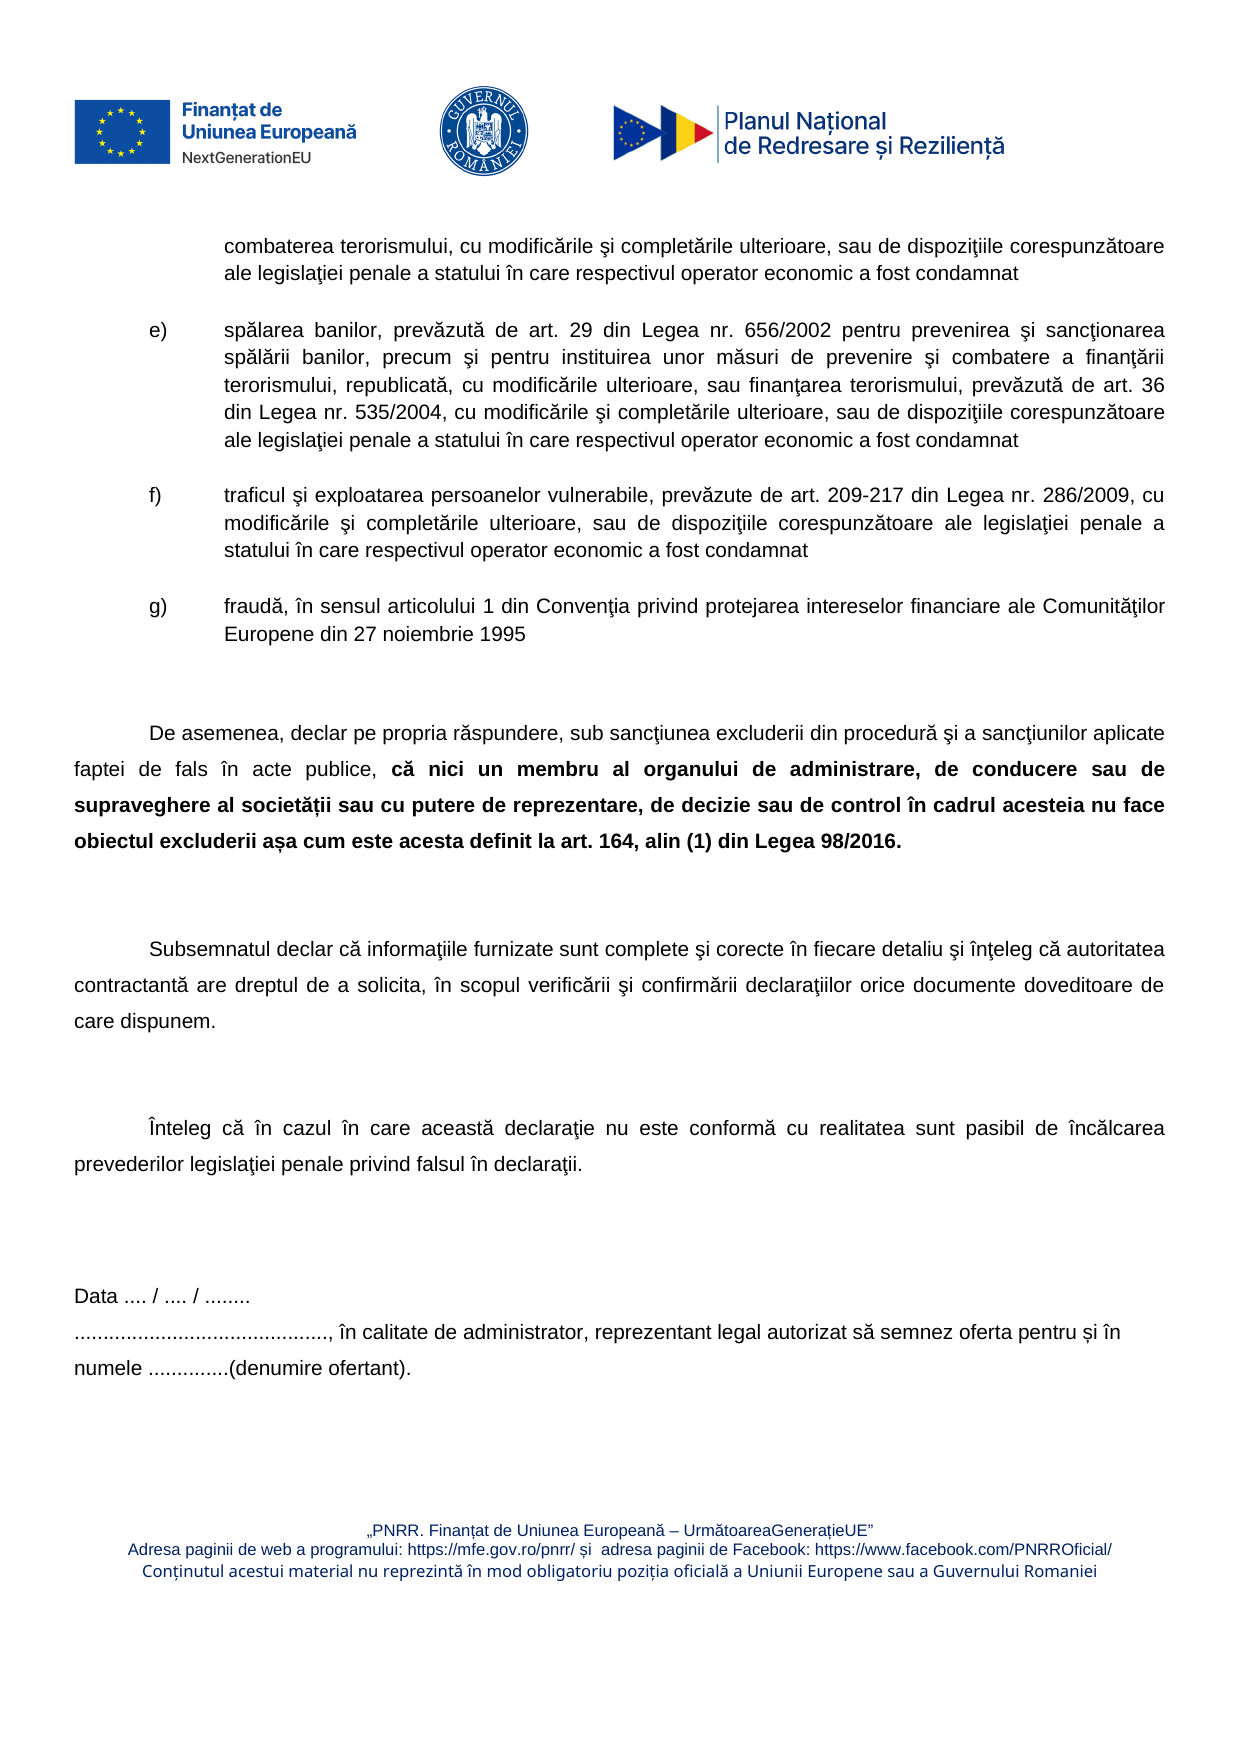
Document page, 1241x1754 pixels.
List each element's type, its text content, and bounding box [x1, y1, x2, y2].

text Subsemnatul declar că informaţiile furnizate sunt complete şi corecte în fiecare detaliu şi înţeleg că autoritatea contractantă are dreptul de a solicita, în scopul verificării şi confirmării declaraţiilor orice documente doveditoare de care dispunem. [74, 937, 1166, 1032]
list spălarea banilor, prevăzută de art. 29 din Legea nr. 656/2002 pentru prevenirea şi sancţionarea spălării banilor, precum şi pentru instituirea unor măsuri de prevenire şi combatere a finanţării terorismului, republicată, cu modificările ulterioare, sau finanţarea terorismului, prevăzută de art. 36 din Legea nr. 535/2004, cu modificările şi completările ulterioare, sau de dispoziţiile corespunzătoare ale legislaţiei penale a statului în care respectivul operator economic a fost condamnat [149, 318, 1166, 452]
list traficul şi exploatarea persoanelor vulnerabile, prevăzute de art. 209-217 din Legea nr. 286/2009, cu modificările şi completările ulterioare, sau de dispoziţiile corespunzătoare ale legislaţiei penale a statului în care respectivul operator economic a fost condamnat [149, 483, 1166, 562]
text ............................................, în calitate de administrator, reprezentant legal autorizat să semnez oferta pentru și în numele ..............(denumire ofertant). [74, 1320, 1166, 1380]
text De asemenea, declar pe propria răspundere, sub sancţiunea excluderii din procedură şi a sancţiunilor aplicate faptei de fals în acte publice, că nici un membru al organului de administrare, de conducere sau de supraveghere al societății sau cu putere de reprezentare, de decizie sau de control în cadrul acesteia nu face obiectul excluderii așa cum este acesta definit la art. 164, alin (1) din Legea 98/2016. [74, 721, 1166, 853]
picture [36, 75, 1012, 191]
text Înteleg că în cazul în care această declaraţie nu este conformă cu realitatea sunt pasibil de încălcarea prevederilor legislaţiei penale privind falsul în declaraţii. [74, 1116, 1166, 1176]
text Data .... / .... / ........ [74, 1284, 1166, 1308]
list fraudă, în sensul articolului 1 din Convenţia privind protejarea intereselor financiare ale Comunităţilor Europene din 27 noiembrie 1995 [149, 594, 1166, 646]
